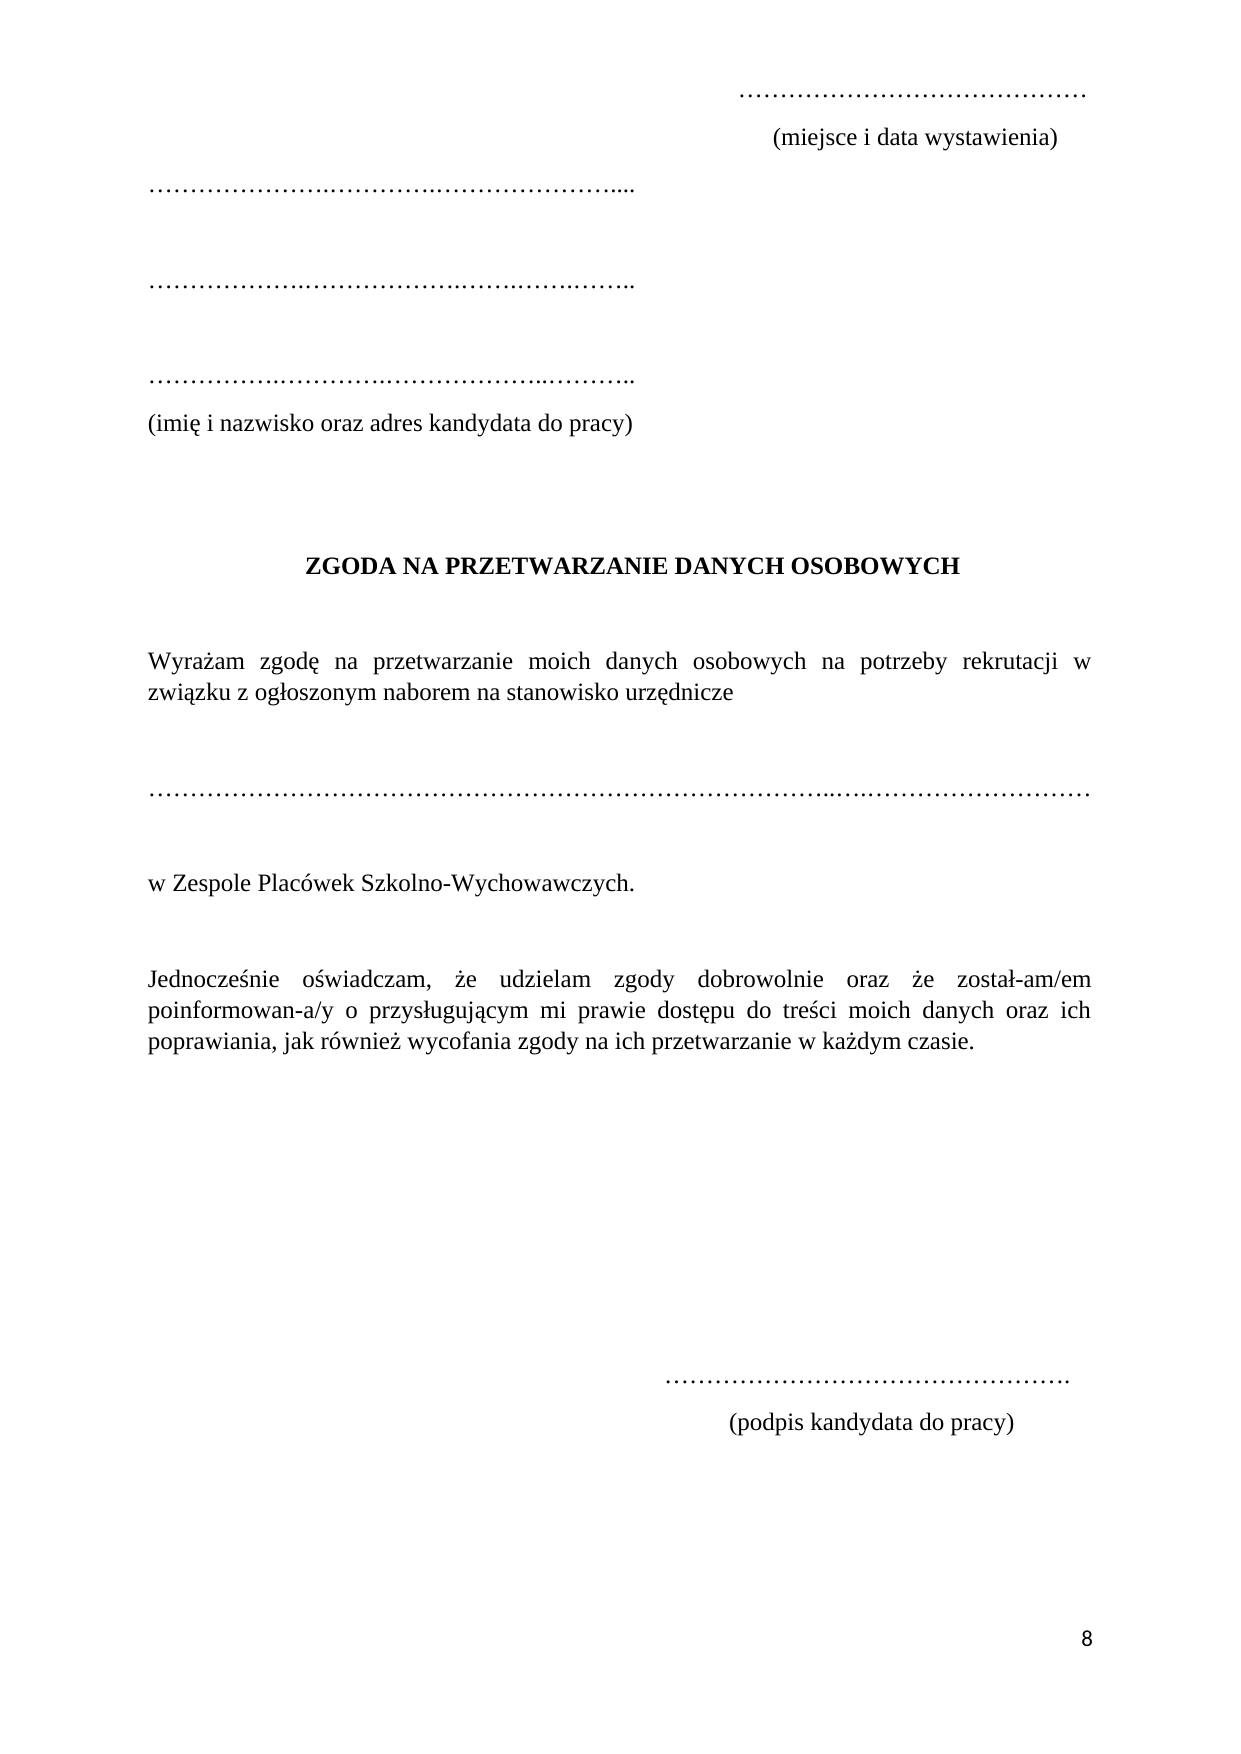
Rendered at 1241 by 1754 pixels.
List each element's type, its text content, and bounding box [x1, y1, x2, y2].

text Wyrażam zgodę na przetwarzanie moich danych osobowych na potrzeby rekrutacji w związku z ogłoszonym naborem na stanowisko urzędnicze [148, 646, 1092, 706]
text w Zespole Placówek Szkolno-Wychowawczych. [148, 868, 1092, 897]
text ………………………………………………………………………..….……………………… [148, 773, 1092, 802]
text (imię i nazwisko oraz adres kandydata do pracy) [148, 408, 1092, 437]
text …………………………………………. [590, 1360, 1092, 1388]
text ……………….……………….…….…….…….. [148, 265, 1092, 293]
text (miejsce i data wystawienia) [148, 122, 1092, 150]
text ZGODA NA PRZETWARZANIE DANYCH OSOBOWYCH [148, 551, 1092, 580]
text …………….………….………………..……….. [148, 360, 1092, 389]
text (podpis kandydata do pracy) [148, 1407, 1092, 1436]
text Jednocześnie oświadczam, że udzielam zgody dobrowolnie oraz że został-am/em poinformowan-a/y o przysługującym mi prawie dostępu do treści moich danych oraz ich poprawiania, jak również wycofania zgody na ich przetwarzanie w każdym czasie. [148, 964, 1092, 1054]
text …………………………………… [664, 74, 1092, 103]
text ………………….………….………………….... [148, 169, 1092, 198]
